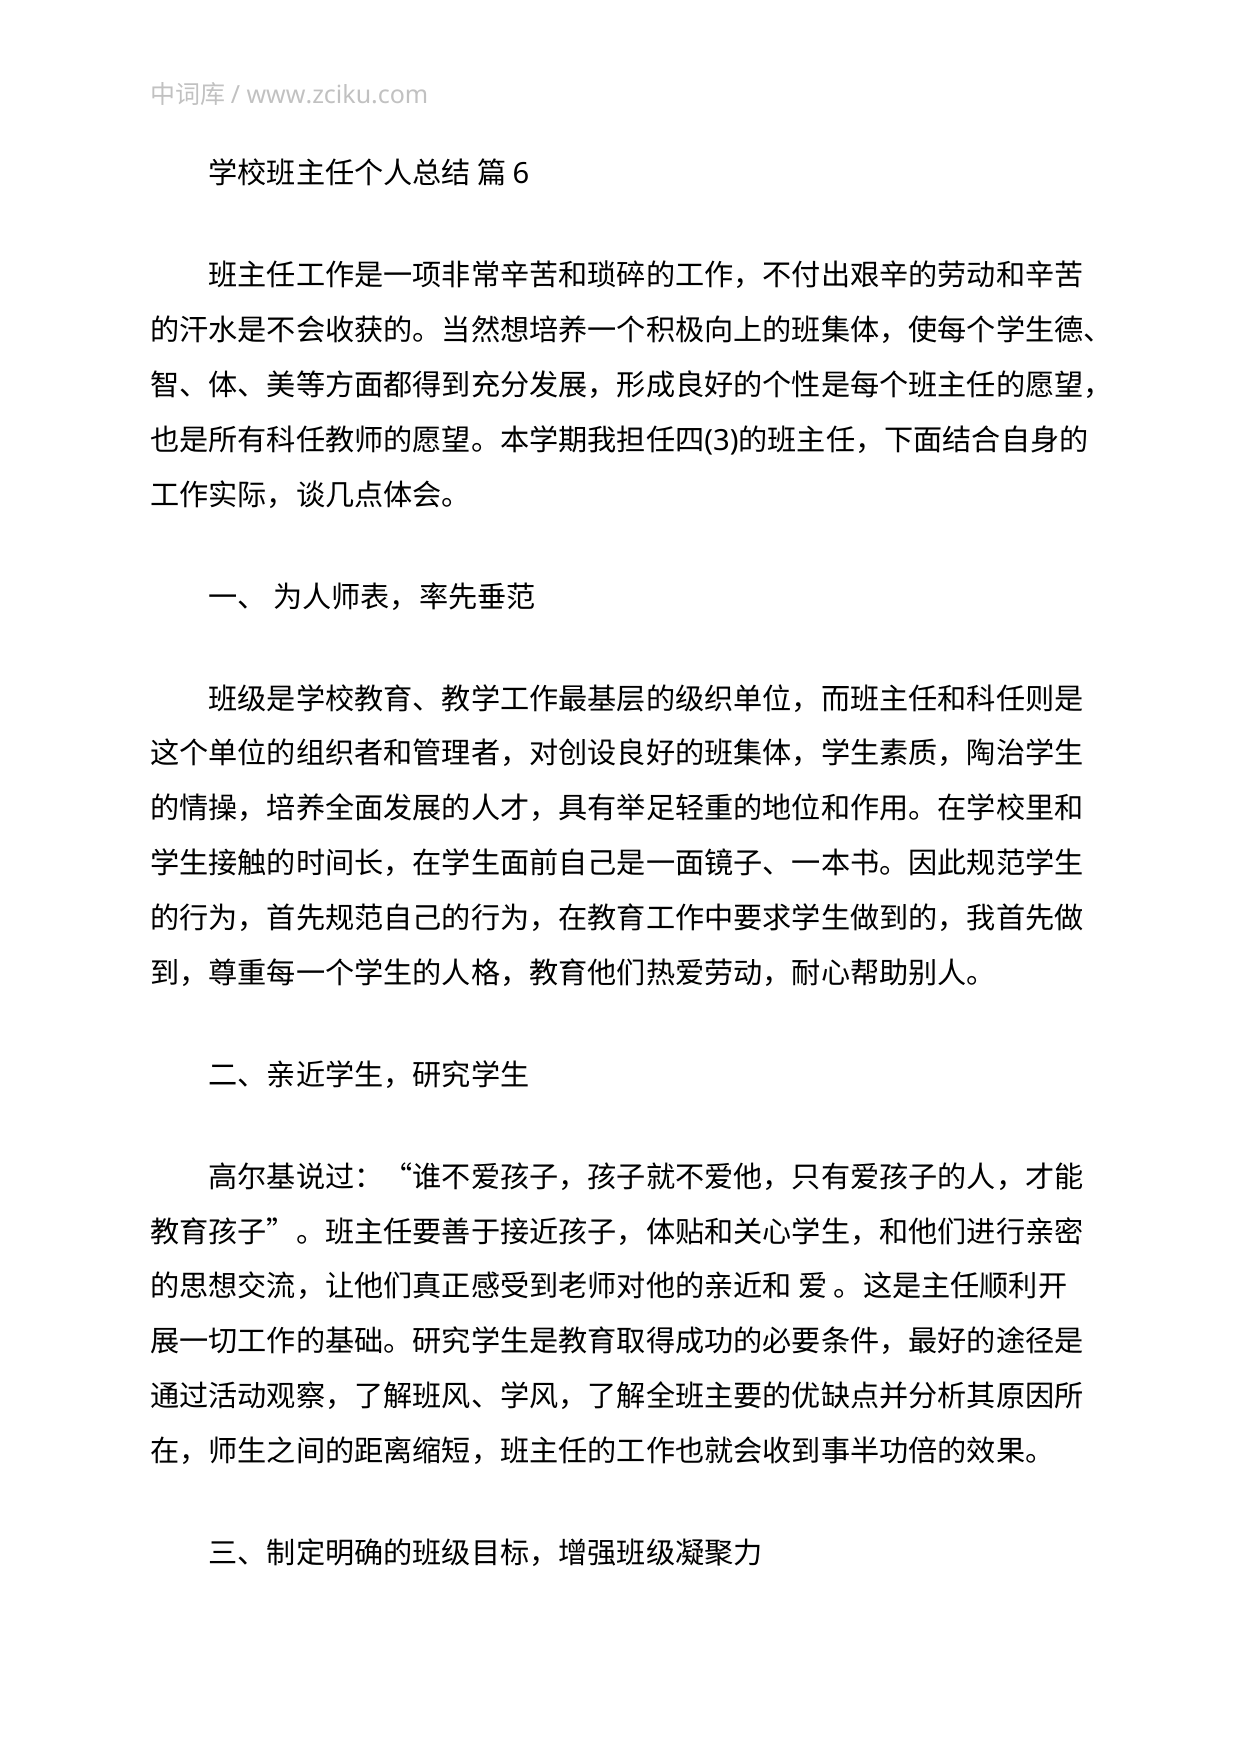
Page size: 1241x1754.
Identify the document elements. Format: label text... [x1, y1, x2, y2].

text 二、亲近学生，研究学生 [150, 1051, 1090, 1094]
text 班主任工作是一项非常辛苦和琐碎的工作，不付出艰辛的劳动和辛苦的汗水是不会收获的。当然想培养一个积极向上的班集体，使每个学生德、智、体、美等方面都得到充分发展，形成良好的个性是每个班主任的愿望，也是所有科任教师的愿望。本学期我担任四(3)的班主任，下面结合自身的工作实际，谈几点体会。 [150, 252, 1090, 514]
text 班级是学校教育、教学工作最基层的级织单位，而班主任和科任则是这个单位的组织者和管理者，对创设良好的班集体，学生素质，陶治学生的情操，培养全面发展的人才，具有举足轻重的地位和作用。在学校里和学生接触的时间长，在学生面前自己是一面镜子、一本书。因此规范学生的行为，首先规范自己的行为，在教育工作中要求学生做到的，我首先做到，尊重每一个学生的人格，教育他们热爱劳动，耐心帮助别人。 [150, 675, 1090, 992]
text 高尔基说过：“谁不爱孩子，孩子就不爱他，只有爱孩子的人，才能教育孩子”。班主任要善于接近孩子，体贴和关心学生，和他们进行亲密的思想交流，让他们真正感受到老师对他的亲近和 爱 。这是主任顺利开展一切工作的基础。研究学生是教育取得成功的必要条件，最好的途径是通过活动观察，了解班风、学风，了解全班主要的优缺点并分析其原因所在，师生之间的距离缩短，班主任的工作也就会收到事半功倍的效果。 [150, 1153, 1090, 1470]
text 一、 为人师表，率先垂范 [150, 573, 1090, 616]
text 三、制定明确的班级目标，增强班级凝聚力 [150, 1529, 1090, 1572]
text 学校班主任个人总结 篇6 [150, 150, 1090, 192]
